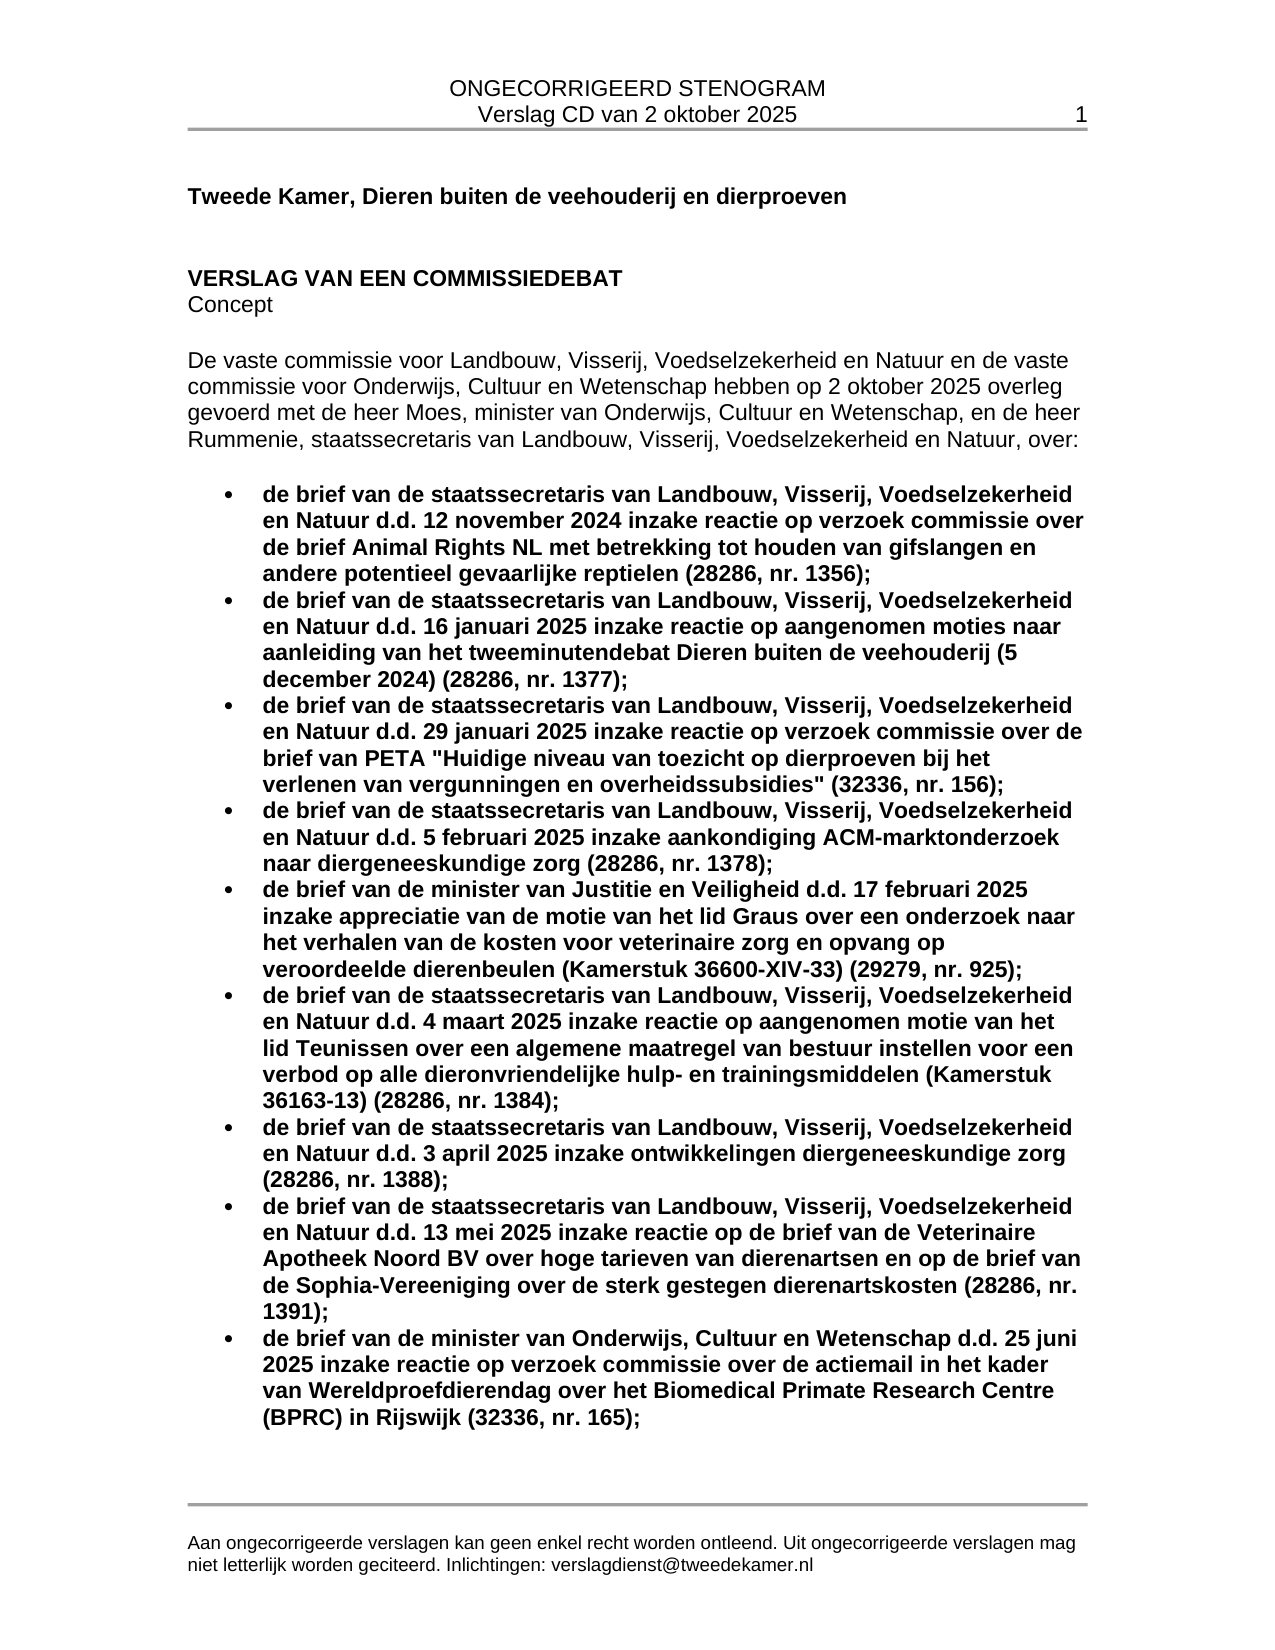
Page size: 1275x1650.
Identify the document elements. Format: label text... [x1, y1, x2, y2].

list de brief van de staatssecretaris van Landbouw, Visserij, Voedselzekerheid en Natuur d.d. 3 april 2025 inzake ontwikkelingen diergeneeskundige zorg (28286, nr. 1388); [225, 1114, 1087, 1193]
list de brief van de staatssecretaris van Landbouw, Visserij, Voedselzekerheid en Natuur d.d. 16 januari 2025 inzake reactie op aangenomen moties naar aanleiding van het tweeminutendebat Dieren buiten de veehouderij (5 december 2024) (28286, nr. 1377); [225, 587, 1087, 692]
list de brief van de staatssecretaris van Landbouw, Visserij, Voedselzekerheid en Natuur d.d. 5 februari 2025 inzake aankondiging ACM-marktonderzoek naar diergeneeskundige zorg (28286, nr. 1378); [225, 797, 1087, 876]
list de brief van de staatssecretaris van Landbouw, Visserij, Voedselzekerheid en Natuur d.d. 13 mei 2025 inzake reactie op de brief van de Veterinaire Apotheek Noord BV over hoge tarieven van dierenartsen en op de brief van de Sophia-Vereeniging over de sterk gestegen dierenartskosten (28286, nr. 1391); [225, 1193, 1087, 1324]
text Tweede Kamer, Dieren buiten de veehouderij en dierproeven [187, 156, 1087, 209]
text VERSLAG VAN EEN COMMISSIEDEBAT Concept [187, 238, 1087, 317]
text De vaste commissie voor Landbouw, Visserij, Voedselzekerheid en Natuur en de vaste commissie voor Onderwijs, Cultuur en Wetenschap hebben op 2 oktober 2025 overleg gevoerd met de heer Moes, minister van Onderwijs, Cultuur en Wetenschap, en de heer Rummenie, staatssecretaris van Landbouw, Visserij, Voedselzekerheid en Natuur, over: [187, 347, 1087, 452]
list de brief van de minister van Justitie en Veiligheid d.d. 17 februari 2025 inzake appreciatie van de motie van het lid Graus over een onderzoek naar het verhalen van de kosten voor veterinaire zorg en opvang op veroordeelde dierenbeulen (Kamerstuk 36600-XIV-33) (29279, nr. 925); [225, 876, 1087, 982]
list de brief van de staatssecretaris van Landbouw, Visserij, Voedselzekerheid en Natuur d.d. 4 maart 2025 inzake reactie op aangenomen motie van het lid Teunissen over een algemene maatregel van bestuur instellen voor een verbod op alle dieronvriendelijke hulp- en trainingsmiddelen (Kamerstuk 36163-13) (28286, nr. 1384); [225, 982, 1087, 1114]
list de brief van de staatssecretaris van Landbouw, Visserij, Voedselzekerheid en Natuur d.d. 12 november 2024 inzake reactie op verzoek commissie over de brief Animal Rights NL met betrekking tot houden van gifslangen en andere potentieel gevaarlijke reptielen (28286, nr. 1356); [225, 481, 1087, 587]
list de brief van de staatssecretaris van Landbouw, Visserij, Voedselzekerheid en Natuur d.d. 29 januari 2025 inzake reactie op verzoek commissie over de brief van PETA "Huidige niveau van toezicht op dierproeven bij het verlenen van vergunningen en overheidssubsidies" (32336, nr. 156); [225, 692, 1087, 797]
list de brief van de minister van Onderwijs, Cultuur en Wetenschap d.d. 25 juni 2025 inzake reactie op verzoek commissie over de actiemail in het kader van Wereldproefdierendag over het Biomedical Primate Research Centre (BPRC) in Rijswijk (32336, nr. 165); [225, 1324, 1087, 1430]
